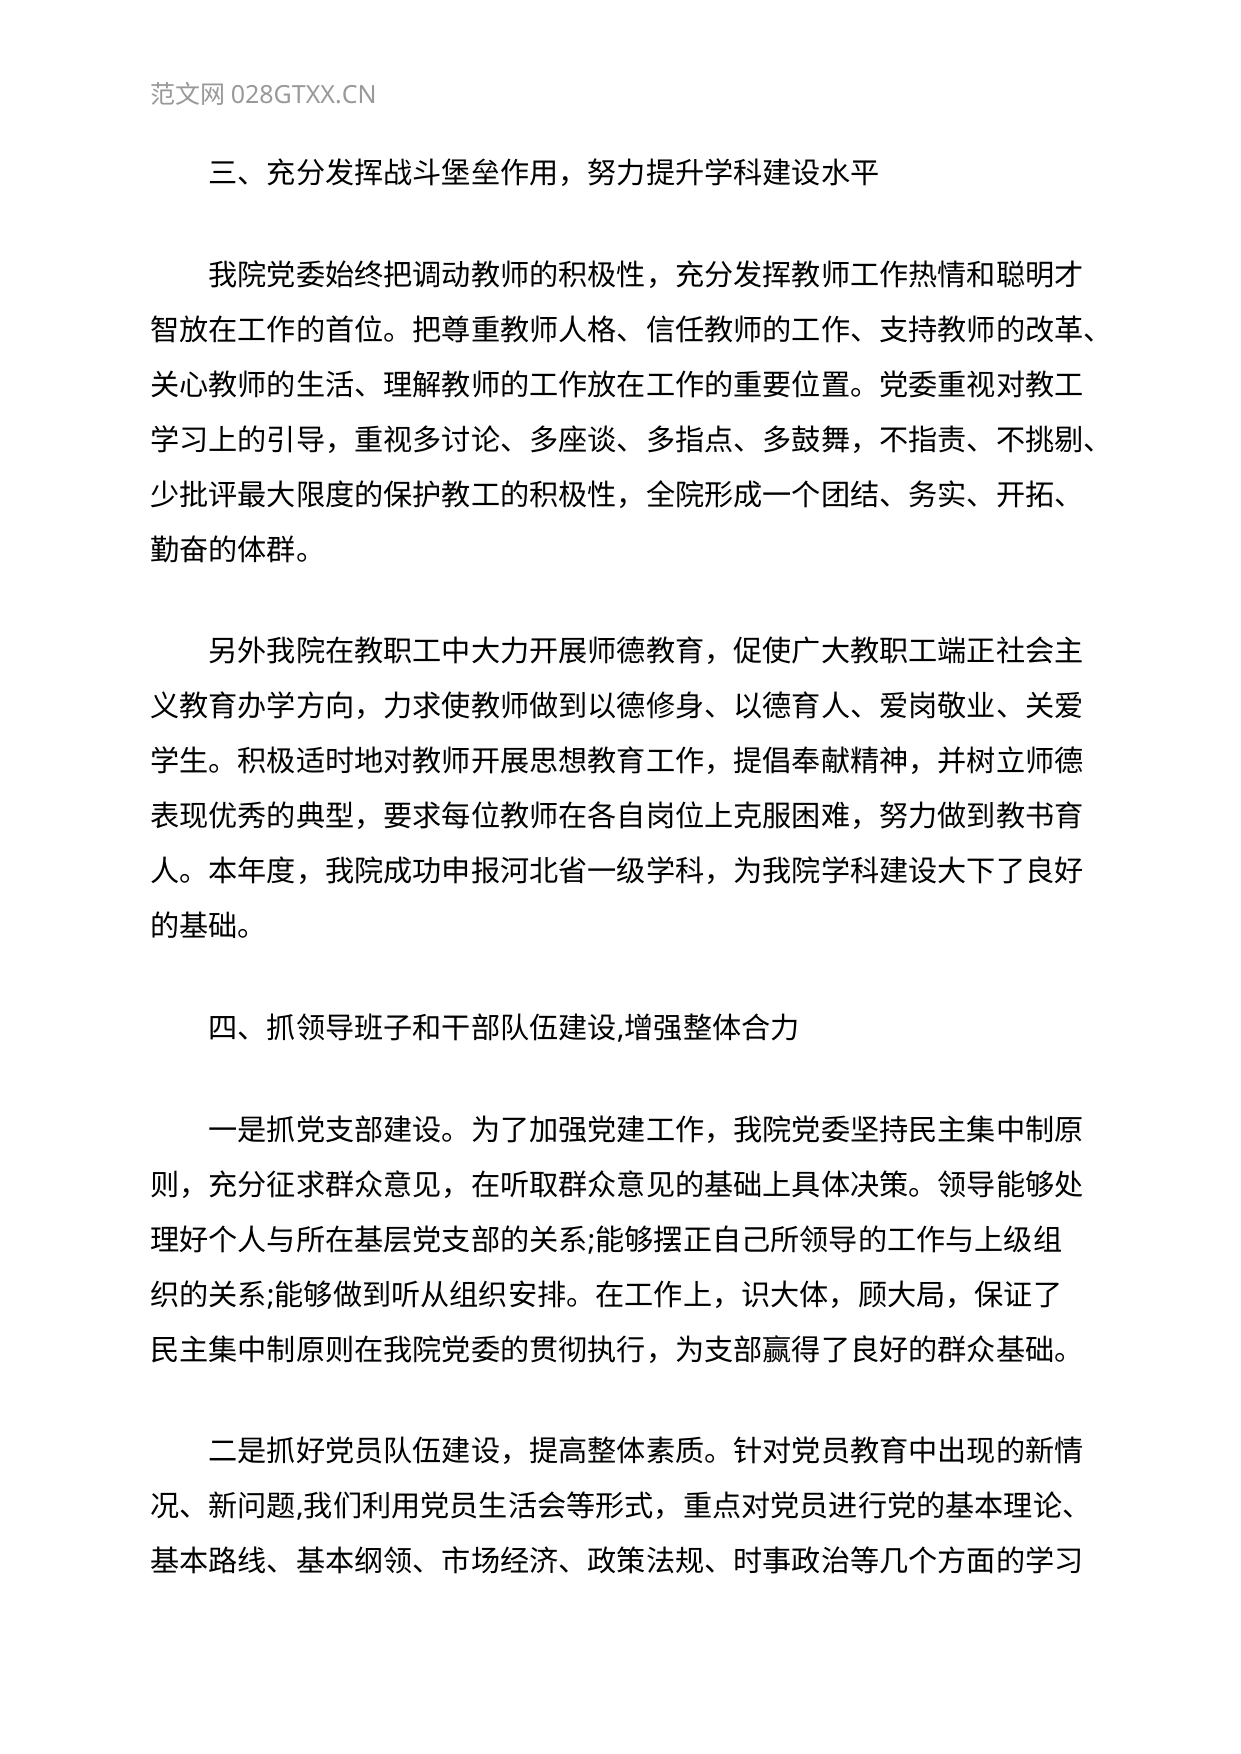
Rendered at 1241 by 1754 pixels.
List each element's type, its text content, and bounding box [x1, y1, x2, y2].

text 另外我院在教职工中大力开展师德教育，促使广大教职工端正社会主义教育办学方向，力求使教师做到以德修身、以德育人、爱岗敬业、关爱学生。积极适时地对教师开展思想教育工作，提倡奉献精神，并树立师德表现优秀的典型，要求每位教师在各自岗位上克服困难，努力做到教书育人。本年度，我院成功申报河北省一级学科，为我院学科建设大下了良好的基础。 [150, 628, 1090, 945]
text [150, 1428, 1090, 1580]
text 一是抓党支部建设。为了加强党建工作，我院党委坚持民主集中制原则，充分征求群众意见，在听取群众意见的基础上具体决策。领导能够处理好个人与所在基层党支部的关系;能够摆正自己所领导的工作与上级组织的关系;能够做到听从组织安排。在工作上，识大体，顾大局，保证了民主集中制原则在我院党委的贯彻执行，为支部赢得了良好的群众基础。 [150, 1106, 1090, 1368]
text 四、抓领导班子和干部队伍建设,增强整体合力 [150, 1004, 1090, 1047]
text 三、充分发挥战斗堡垒作用，努力提升学科建设水平 [150, 150, 1090, 192]
text 我院党委始终把调动教师的积极性，充分发挥教师工作热情和聪明才智放在工作的首位。把尊重教师人格、信任教师的工作、支持教师的改革、关心教师的生活、理解教师的工作放在工作的重要位置。党委重视对教工学习上的引导，重视多讨论、多座谈、多指点、多鼓舞，不指责、不挑剔、少批评最大限度的保护教工的积极性，全院形成一个团结、务实、开拓、勤奋的体群。 [150, 252, 1090, 568]
